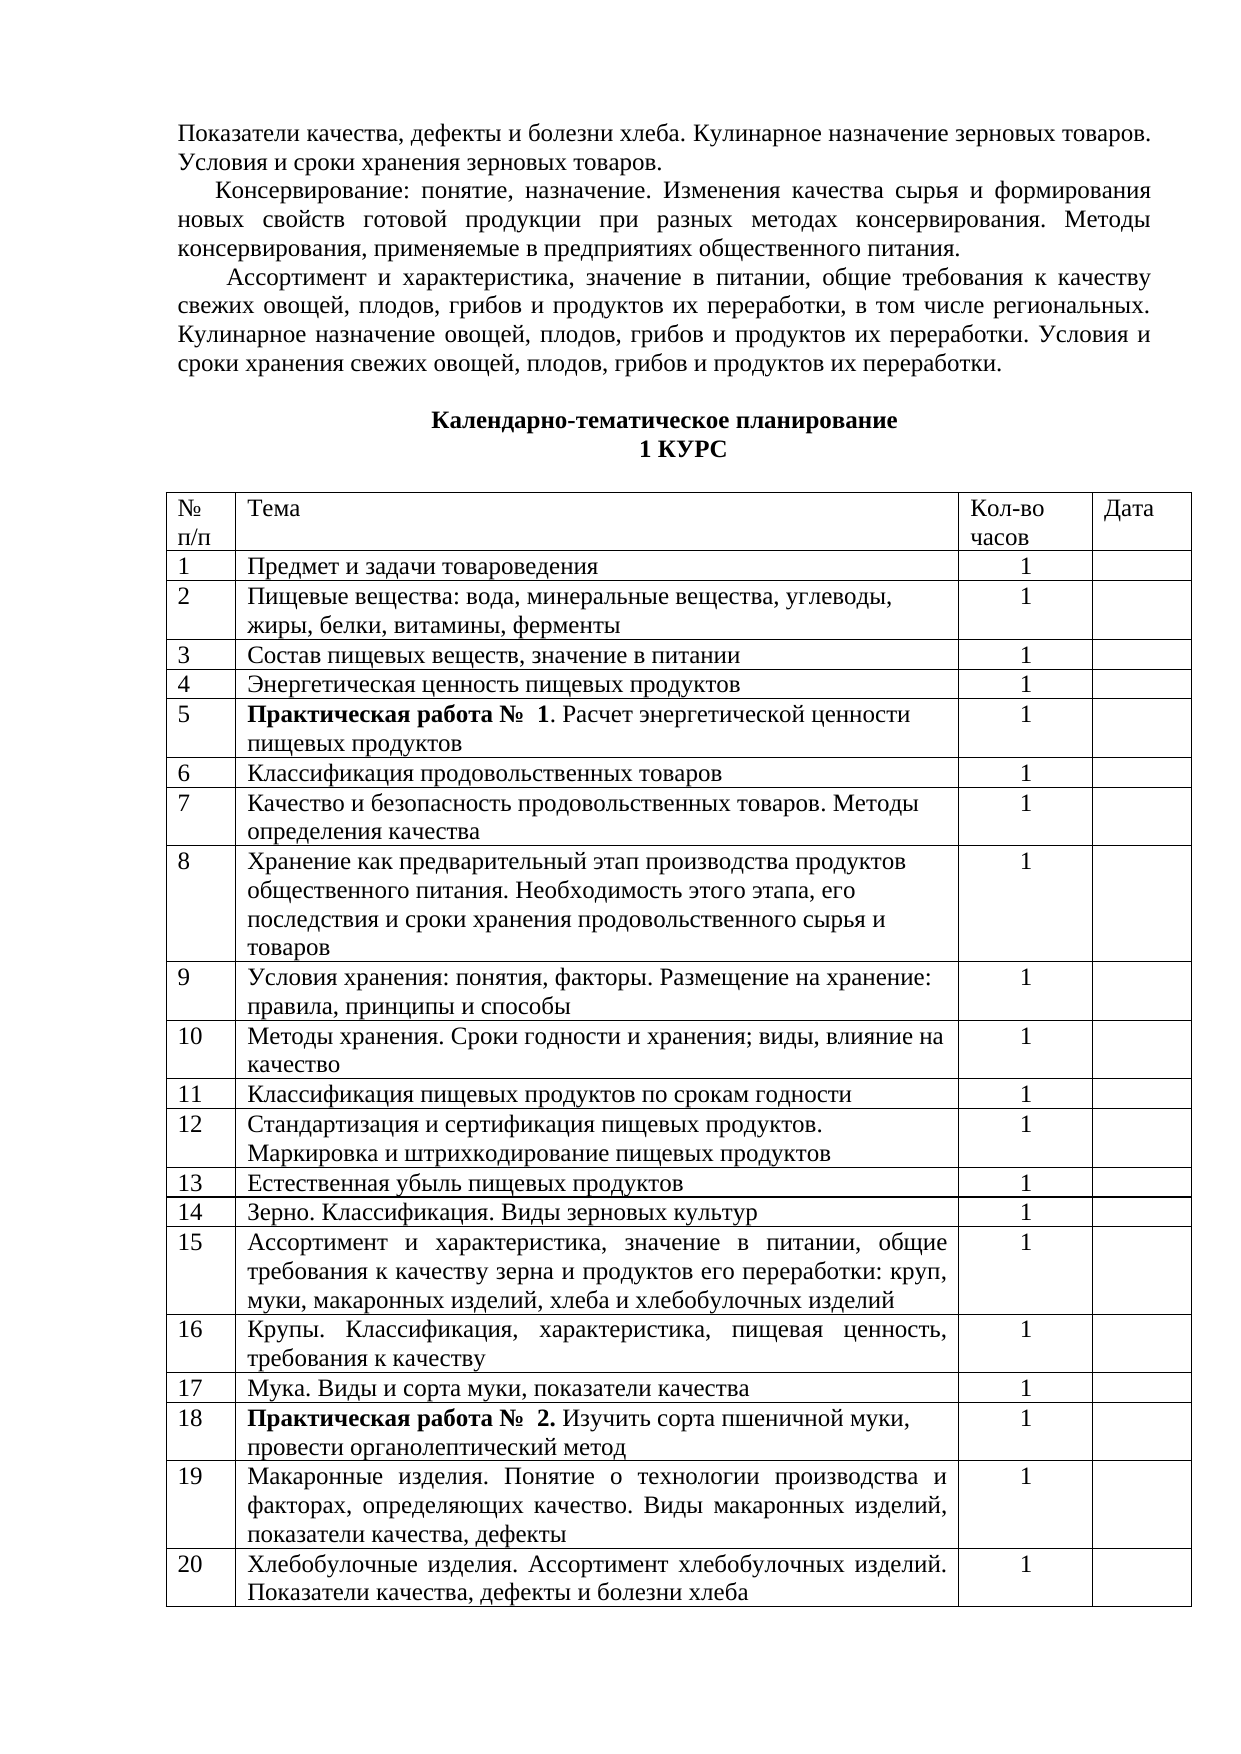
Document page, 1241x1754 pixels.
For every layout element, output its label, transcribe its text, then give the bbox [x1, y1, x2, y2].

table_cell [1093, 1549, 1191, 1606]
table_cell [1093, 551, 1191, 580]
text Календарно-тематическое планирование [177, 406, 1152, 434]
table_cell 4 [167, 670, 235, 698]
table_cell Стандартизация и сертификация пищевых продуктов. Маркировка и штрихкодирование пищевых продуктов [236, 1109, 958, 1167]
table_cell 1 [959, 670, 1092, 698]
table_cell [1093, 1373, 1191, 1402]
table_cell 1 [959, 1373, 1092, 1402]
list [177, 118, 1152, 176]
table_cell 20 [167, 1549, 235, 1606]
table_cell 10 [167, 1021, 235, 1078]
table_cell 1 [959, 1168, 1092, 1196]
table_cell 5 [167, 699, 235, 757]
list Консервирование: понятие, назначение. Изменения качества сырья и формирования новых свойств готовой продукции при разных методах консервирования. Методы консервирования, применяемые в предприятиях общественного питания. [177, 176, 1152, 262]
table_cell 6 [167, 758, 235, 787]
table_header № п/п [167, 493, 235, 550]
table_cell 1 [959, 1315, 1092, 1372]
table_cell Классификация пищевых продуктов по срокам годности [236, 1079, 958, 1108]
table_cell [1093, 640, 1191, 668]
table_cell [1093, 788, 1191, 845]
table_cell Методы хранения. Сроки годности и хранения; виды, влияние на качество [236, 1021, 958, 1078]
table_cell Предмет и задачи товароведения [236, 551, 958, 580]
table_cell Естественная убыль пищевых продуктов [236, 1168, 958, 1196]
table_cell [1093, 962, 1191, 1020]
table_cell 1 [167, 551, 235, 580]
list Ассортимент и характеристика, значение в питании, общие требования к качеству свежих овощей, плодов, грибов и продуктов их переработки, в том числе региональных. Кулинарное назначение овощей, плодов, грибов и продуктов их переработки. Условия и сроки хранения свежих овощей, плодов, грибов и продуктов их переработки. [177, 262, 1152, 377]
table_cell Практическая работа № 2. Изучить сорта пшеничной муки, провести органолептический метод [236, 1403, 958, 1460]
table_cell [1093, 1198, 1191, 1226]
table_cell 1 [959, 1109, 1092, 1167]
table_cell 15 [167, 1227, 235, 1313]
table_cell 1 [959, 551, 1092, 580]
table_cell [1093, 670, 1191, 698]
table_cell 1 [959, 581, 1092, 639]
table_cell 3 [167, 640, 235, 668]
table_cell Энергетическая ценность пищевых продуктов [236, 670, 958, 698]
table_cell 1 [959, 1549, 1092, 1606]
table_cell [1093, 1021, 1191, 1078]
table_cell 8 [167, 846, 235, 961]
table_cell 11 [167, 1079, 235, 1108]
text 1 КУРС [215, 434, 1152, 463]
table_cell 1 [959, 1021, 1092, 1078]
table_cell Хранение как предварительный этап производства продуктов общественного питания. Необходимость этого этапа, его последствия и сроки хранения продовольственного сырья и товаров [236, 846, 958, 961]
table_cell 1 [959, 640, 1092, 668]
table_cell 1 [959, 1403, 1092, 1460]
table_cell Крупы. Классификация, характеристика, пищевая ценность, требования к качеству [236, 1315, 958, 1372]
table_cell 2 [167, 581, 235, 639]
table_header Кол-во часов [959, 493, 1092, 550]
table_cell [1093, 1079, 1191, 1108]
table_cell 1 [959, 962, 1092, 1020]
table_cell 1 [959, 1227, 1092, 1313]
table_cell [1093, 1227, 1191, 1313]
table_cell [1093, 846, 1191, 961]
table_cell 13 [167, 1168, 235, 1196]
table_cell 14 [167, 1198, 235, 1226]
table_cell Пищевые вещества: вода, минеральные вещества, углеводы, жиры, белки, витамины, ферменты [236, 581, 958, 639]
table_cell [1093, 1403, 1191, 1460]
table_cell [1093, 1109, 1191, 1167]
table_cell [1093, 699, 1191, 757]
table_cell 12 [167, 1109, 235, 1167]
table_cell 1 [959, 1461, 1092, 1548]
table_cell 16 [167, 1315, 235, 1372]
table_cell [1093, 581, 1191, 639]
table_cell [1093, 1315, 1191, 1372]
table_cell Ассортимент и характеристика, значение в питании, общие требования к качеству зерна и продуктов его переработки: круп, муки, макаронных изделий, хлеба и хлебобулочных изделий [236, 1227, 958, 1313]
table_cell Качество и безопасность продовольственных товаров. Методы определения качества [236, 788, 958, 845]
table_cell 9 [167, 962, 235, 1020]
table_cell Практическая работа № 1. Расчет энергетической ценности пищевых продуктов [236, 699, 958, 757]
table_cell 19 [167, 1461, 235, 1548]
table_cell 18 [167, 1403, 235, 1460]
table_cell 1 [959, 699, 1092, 757]
table_cell 7 [167, 788, 235, 845]
table_cell 1 [959, 788, 1092, 845]
table_cell Зерно. Классификация. Виды зерновых культур [236, 1198, 958, 1226]
table_cell Макаронные изделия. Понятие о технологии производства и факторах, определяющих качество. Виды макаронных изделий, показатели качества, дефекты [236, 1461, 958, 1548]
table_cell Мука. Виды и сорта муки, показатели качества [236, 1373, 958, 1402]
table_cell Состав пищевых веществ, значение в питании [236, 640, 958, 668]
table_cell [1093, 1168, 1191, 1196]
table_header Тема [236, 493, 958, 550]
table_cell 1 [959, 758, 1092, 787]
table_cell Классификация продовольственных товаров [236, 758, 958, 787]
table_cell Условия хранения: понятия, факторы. Размещение на хранение: правила, принципы и способы [236, 962, 958, 1020]
table_cell [1093, 758, 1191, 787]
table_cell 1 [959, 1198, 1092, 1226]
table_header Дата [1093, 493, 1191, 550]
table_cell [1093, 1461, 1191, 1548]
table_cell 1 [959, 1079, 1092, 1108]
table_cell 1 [959, 846, 1092, 961]
table_cell Хлебобулочные изделия. Ассортимент хлебобулочных изделий. Показатели качества, дефекты и болезни хлеба [236, 1549, 958, 1606]
table_cell 17 [167, 1373, 235, 1402]
